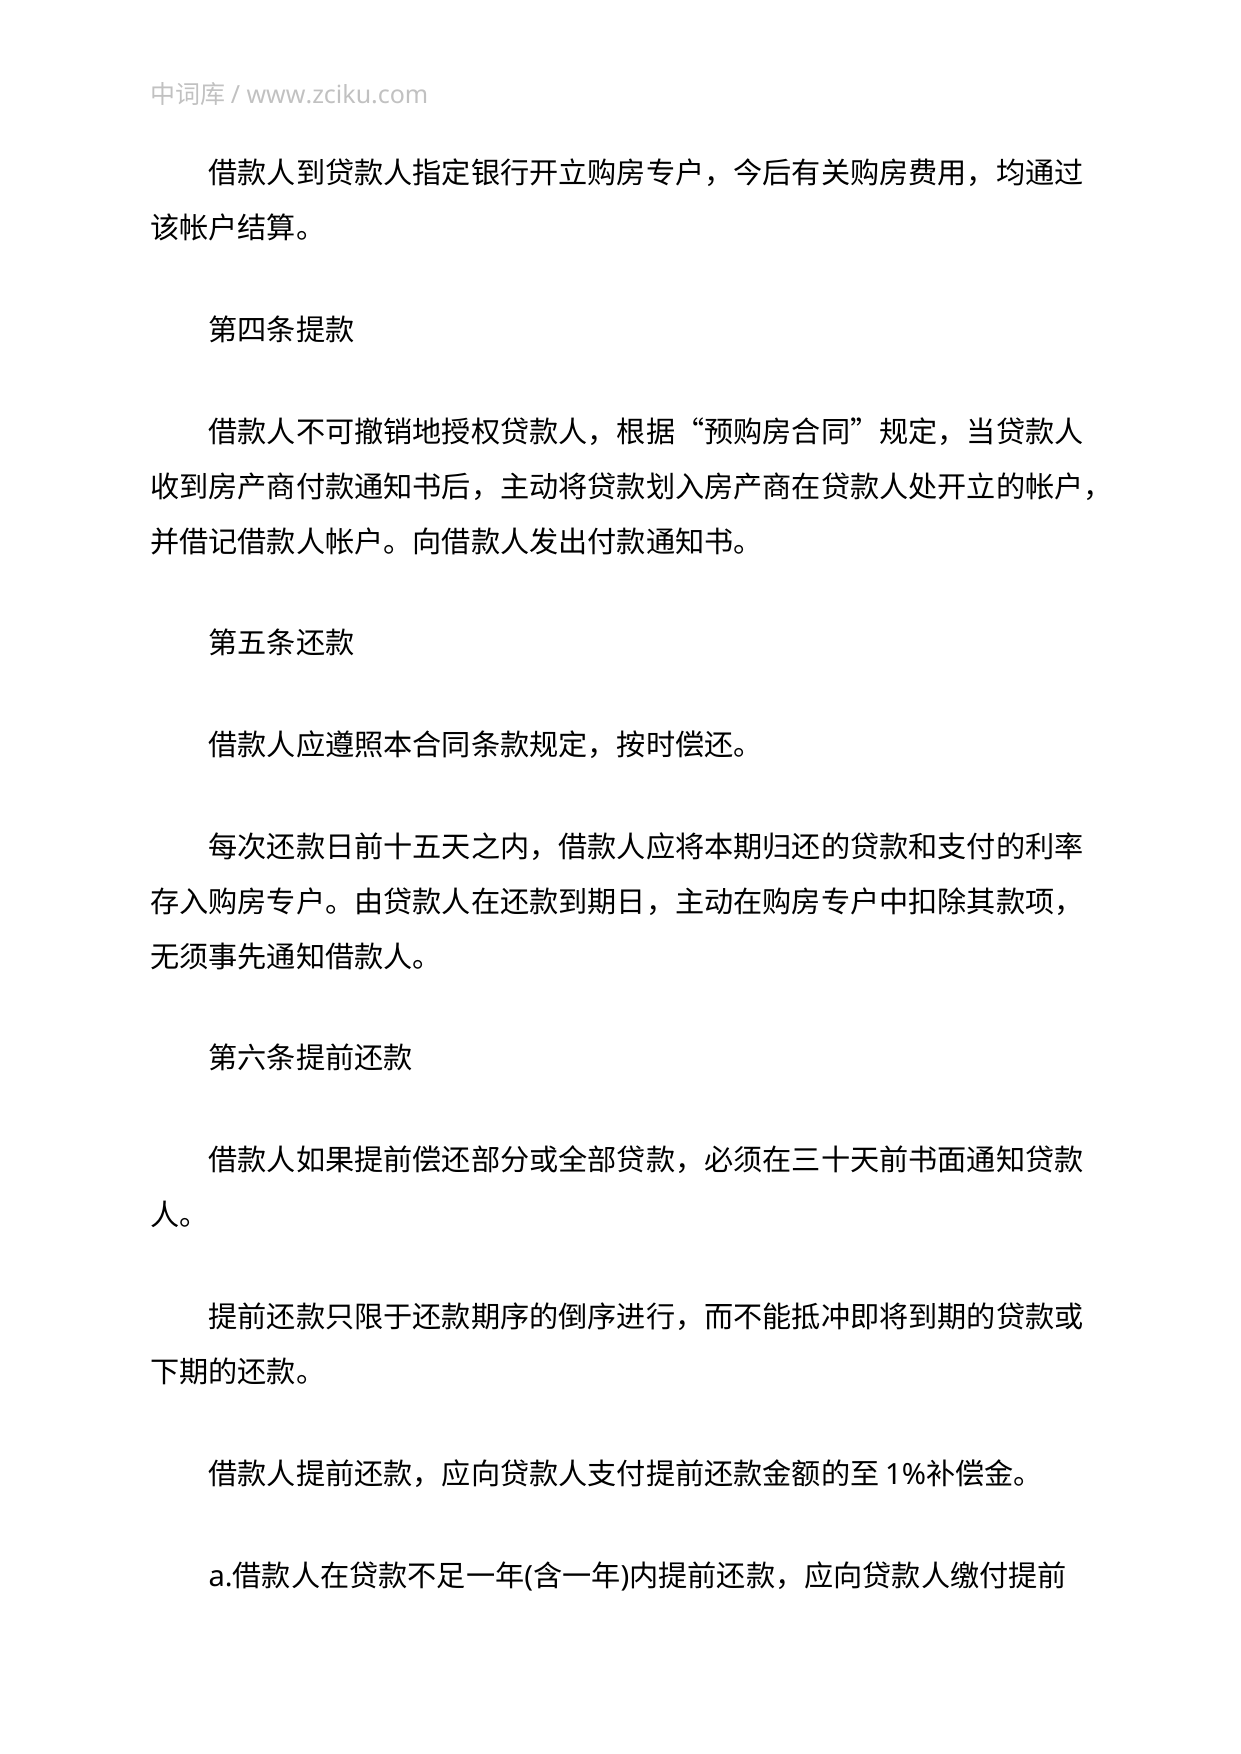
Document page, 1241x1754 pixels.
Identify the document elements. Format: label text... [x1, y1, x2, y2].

text 第四条提款 [150, 307, 1090, 349]
text 借款人到贷款人指定银行开立购房专户，今后有关购房费用，均通过该帐户结算。 [150, 150, 1090, 247]
text 借款人提前还款，应向贷款人支付提前还款金额的至1%补偿金。 [150, 1450, 1090, 1493]
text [150, 1552, 1090, 1594]
text 借款人如果提前偿还部分或全部贷款，必须在三十天前书面通知贷款人。 [150, 1137, 1090, 1234]
text 借款人不可撤销地授权贷款人，根据“预购房合同”规定，当贷款人收到房产商付款通知书后，主动将贷款划入房产商在贷款人处开立的帐户，并借记借款人帐户。向借款人发出付款通知书。 [150, 408, 1090, 561]
text 第六条提前还款 [150, 1035, 1090, 1077]
text 借款人应遵照本合同条款规定，按时偿还。 [150, 722, 1090, 764]
text 第五条还款 [150, 620, 1090, 662]
text 每次还款日前十五天之内，借款人应将本期归还的贷款和支付的利率存入购房专户。由贷款人在还款到期日，主动在购房专户中扣除其款项，无须事先通知借款人。 [150, 823, 1090, 976]
text 提前还款只限于还款期序的倒序进行，而不能抵冲即将到期的贷款或下期的还款。 [150, 1293, 1090, 1391]
